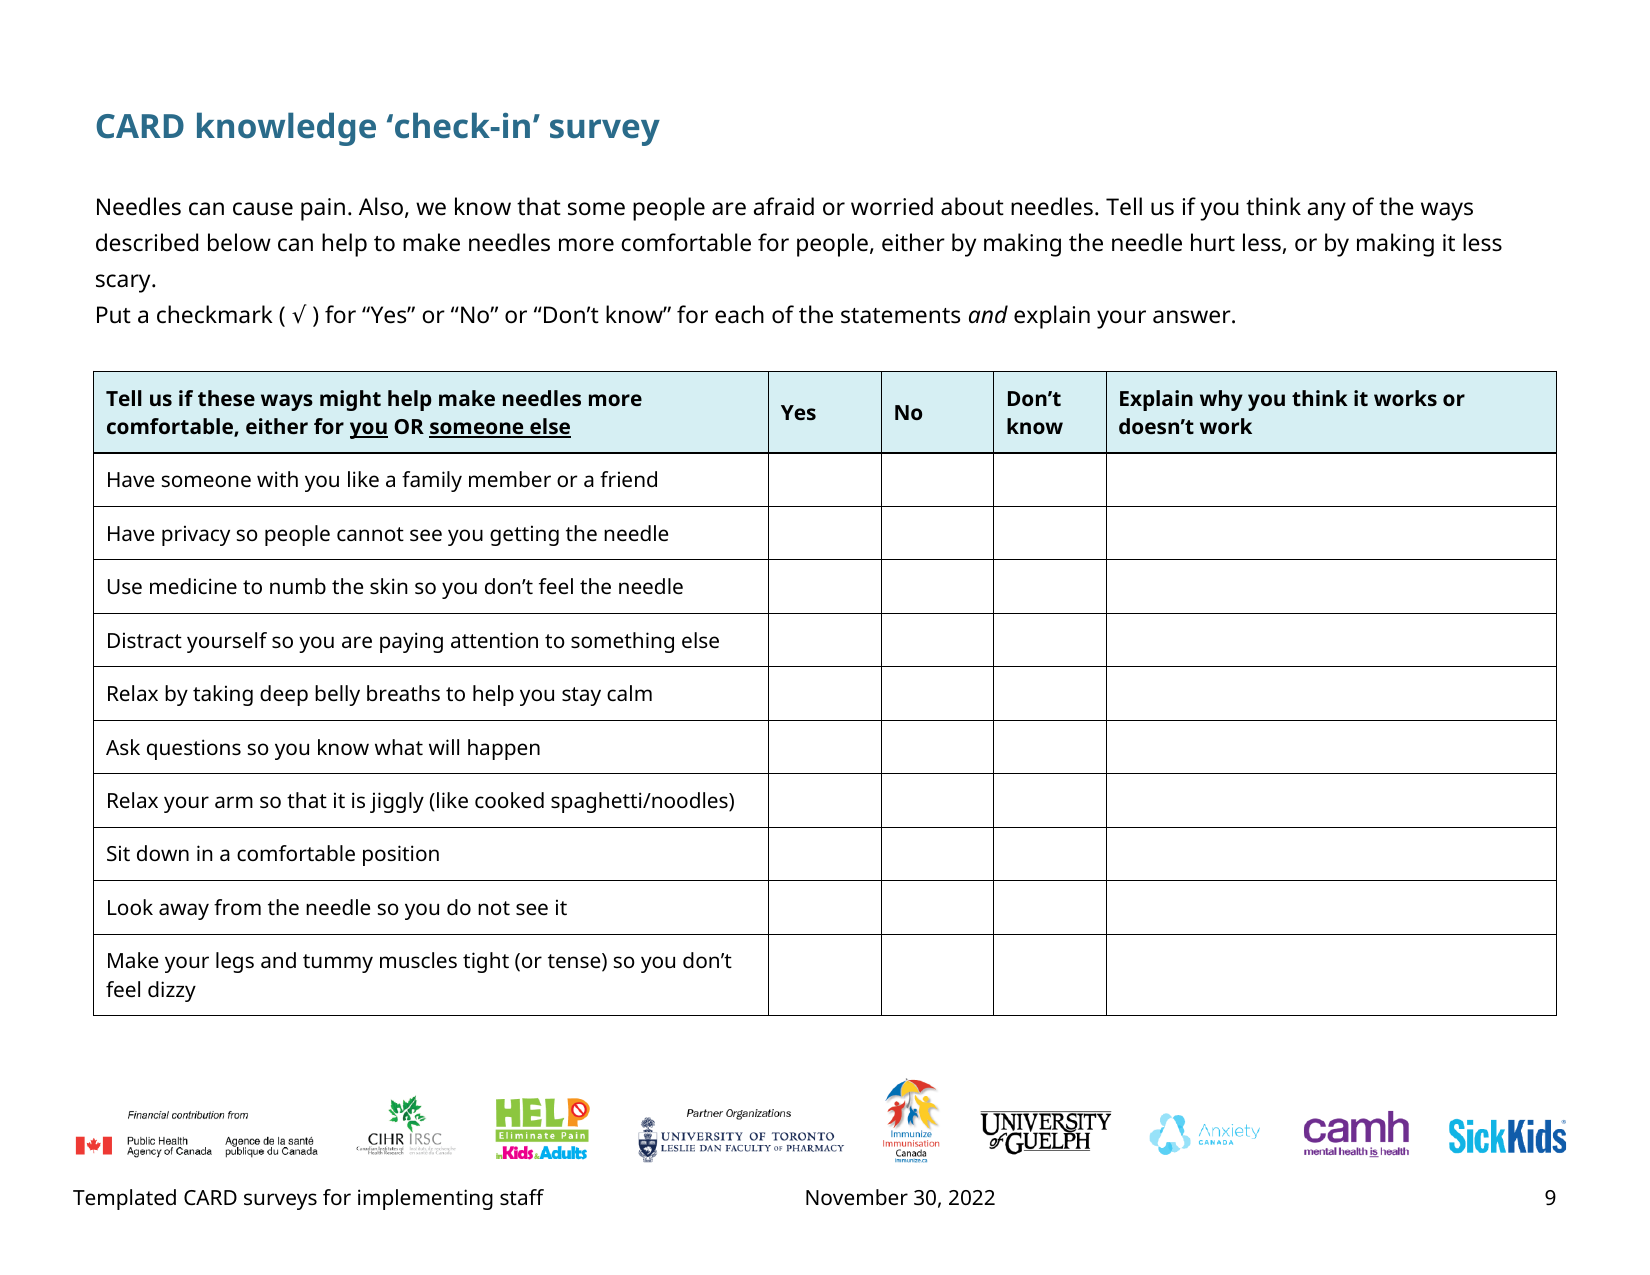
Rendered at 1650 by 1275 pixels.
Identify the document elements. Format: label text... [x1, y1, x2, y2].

table_cell [1107, 935, 1556, 1015]
table_cell [994, 935, 1106, 1015]
table_cell [882, 614, 993, 666]
table_cell Relax your arm so that it is jiggly (like cooked spaghetti/noodles) [94, 774, 768, 827]
table_cell Have someone with you like a family member or a friend [94, 454, 768, 506]
table_cell [1107, 881, 1556, 933]
table_cell [769, 507, 881, 559]
table_cell [769, 454, 881, 506]
table_cell Sit down in a comfortable position [94, 828, 768, 880]
table_cell [882, 828, 993, 880]
text Needles can cause pain. Also, we know that some people are afraid or worried about needles. Tell us if you think any of the ways described below can help to make needles more comfortable for people, either by making the needle hurt less, or by making it less scary. Put a checkmark ( √ ) for “Yes” or “No” or “Don’t know” for each of the statements and explain your answer. [94, 191, 1556, 330]
table_cell [882, 935, 993, 1015]
table_cell [994, 560, 1106, 613]
table_cell [994, 721, 1106, 773]
table_header Yes [769, 372, 881, 452]
table_cell [994, 828, 1106, 880]
picture [75, 1073, 1567, 1168]
table_cell [1107, 507, 1556, 559]
table_cell Use medicine to numb the skin so you don’t feel the needle [94, 560, 768, 613]
table_cell [769, 614, 881, 666]
table_cell Ask questions so you know what will happen [94, 721, 768, 773]
table_cell [994, 774, 1106, 827]
table_cell Look away from the needle so you do not see it [94, 881, 768, 933]
table_cell Relax by taking deep belly breaths to help you stay calm [94, 667, 768, 720]
table_cell [1107, 614, 1556, 666]
table_cell [882, 507, 993, 559]
table_cell [769, 828, 881, 880]
table_cell [1107, 828, 1556, 880]
table_cell [1107, 560, 1556, 613]
table_cell [882, 881, 993, 933]
table_header Explain why you think it works or doesn’t work [1107, 372, 1556, 452]
table_cell Distract yourself so you are paying attention to something else [94, 614, 768, 666]
table_cell [1107, 454, 1556, 506]
table_header No [882, 372, 993, 452]
table_cell [882, 454, 993, 506]
table_cell [769, 667, 881, 720]
table_cell [769, 881, 881, 933]
table_cell [994, 614, 1106, 666]
table_cell [769, 774, 881, 827]
text CARD knowledge ‘check-in’ survey [94, 103, 1556, 148]
table_cell [1107, 774, 1556, 827]
table_cell [994, 454, 1106, 506]
table_cell [994, 667, 1106, 720]
table_cell [769, 935, 881, 1015]
table_cell [994, 881, 1106, 933]
table_cell Have privacy so people cannot see you getting the needle [94, 507, 768, 559]
table_cell [994, 507, 1106, 559]
table_cell [1107, 667, 1556, 720]
table_cell Make your legs and tummy muscles tight (or tense) so you don’t feel dizzy [94, 935, 768, 1015]
table_cell [769, 560, 881, 613]
table_cell [882, 774, 993, 827]
table_header Don’t know [994, 372, 1106, 452]
table_cell [882, 667, 993, 720]
table_cell [882, 721, 993, 773]
table_cell [1107, 721, 1556, 773]
table_cell [882, 560, 993, 613]
table_header Tell us if these ways might help make needles more comfortable, either for you OR someone else [94, 372, 768, 452]
table_cell [769, 721, 881, 773]
